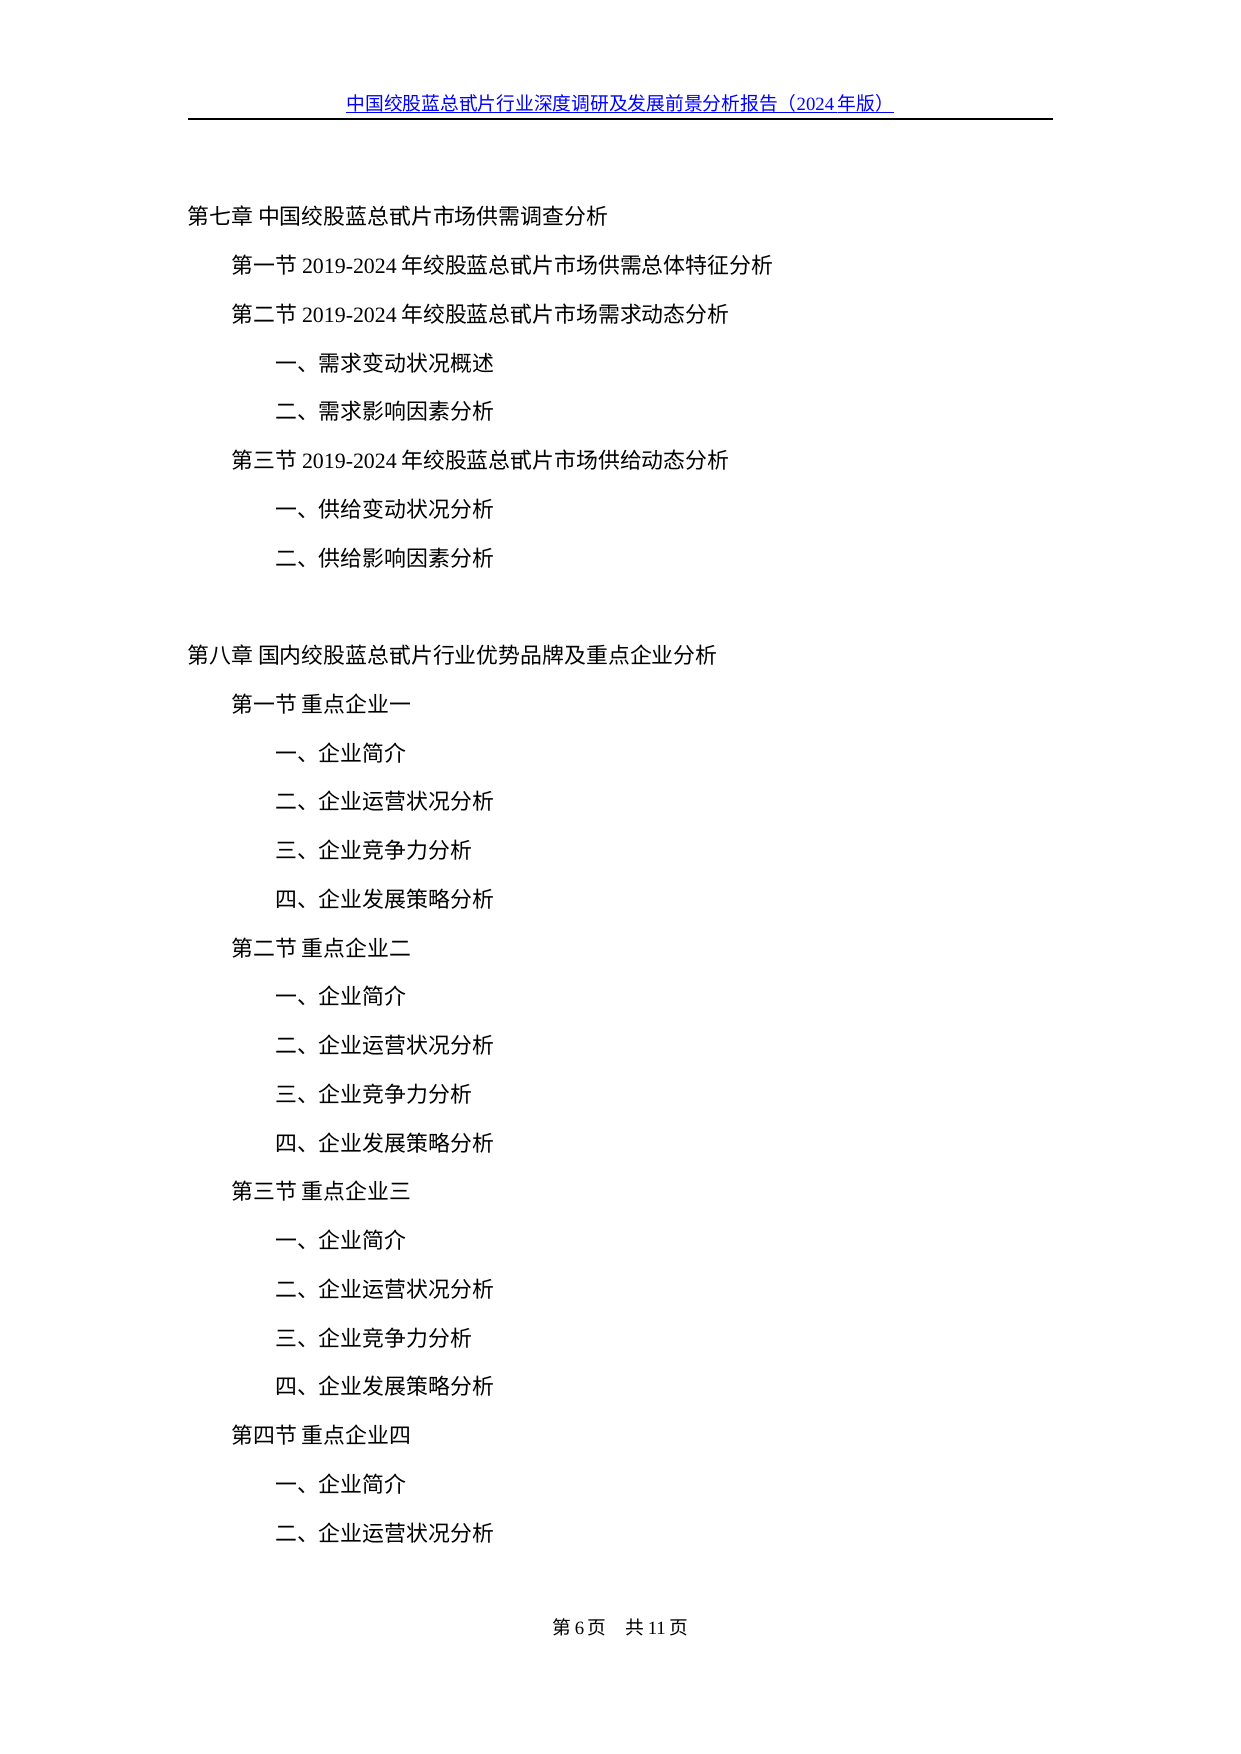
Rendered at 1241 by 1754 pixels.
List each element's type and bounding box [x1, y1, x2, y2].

text [187, 150, 1053, 1548]
